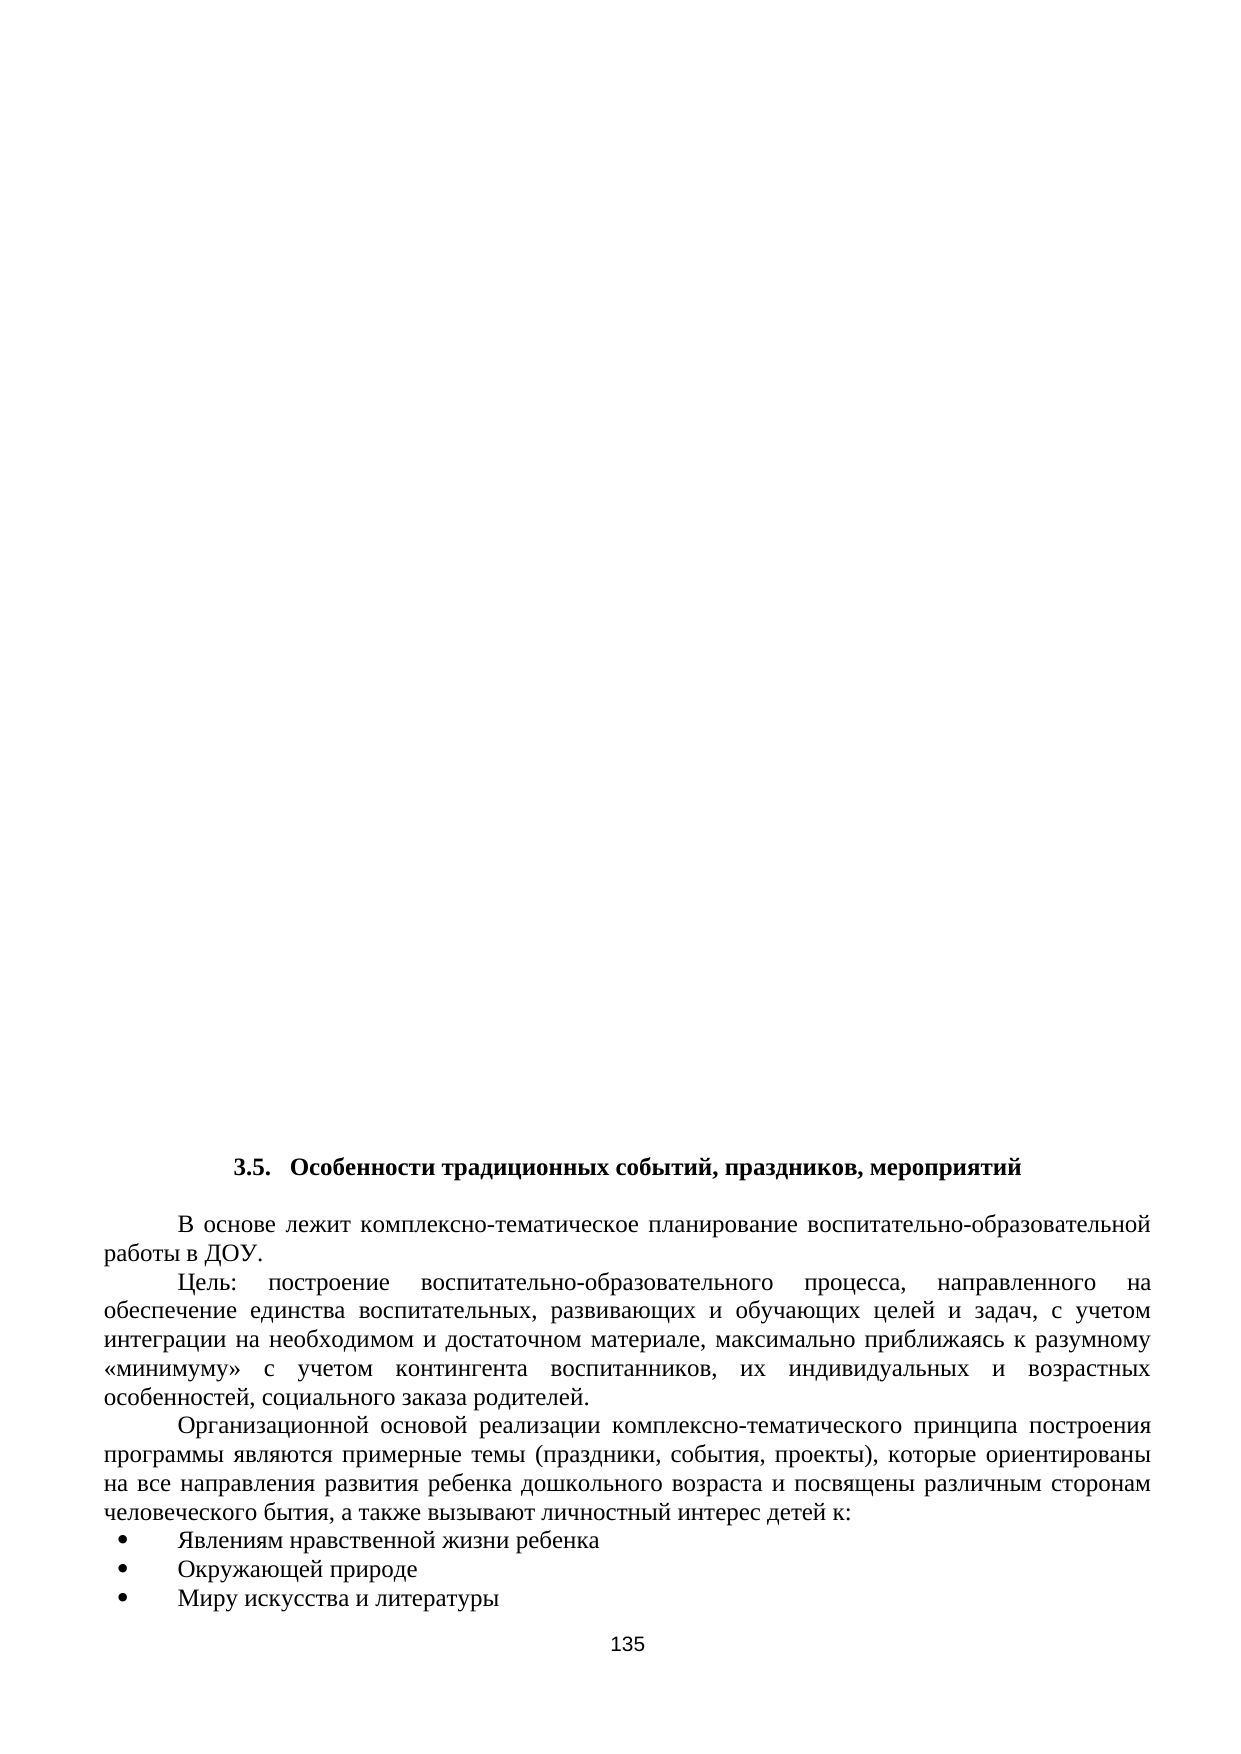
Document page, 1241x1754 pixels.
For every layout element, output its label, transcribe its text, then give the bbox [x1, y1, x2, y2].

list Миру искусства и литературы [118, 1583, 1152, 1612]
list Окружающей природе [118, 1554, 1152, 1583]
text В основе лежит комплексно-тематическое планирование воспитательно-образовательной работы в ДОУ. [103, 1209, 1152, 1267]
list Явлениям нравственной жизни ребенка [118, 1525, 1152, 1554]
list 3.5. Особенности традиционных событий, праздников, мероприятий [103, 1152, 1152, 1180]
text Цель: построение воспитательно-образовательного процесса, направленного на обеспечение единства воспитательных, развивающих и обучающих целей и задач, с учетом интеграции на необходимом и достаточном материале, максимально приближаясь к разумному «минимуму» с учетом контингента воспитанников, их индивидуальных и возрастных особенностей, социального заказа родителей. [103, 1267, 1152, 1410]
text Организационной основой реализации комплексно-тематического принципа построения программы являются примерные темы (праздники, события, проекты), которые ориентированы на все направления развития ребенка дошкольного возраста и посвящены различным сторонам человеческого бытия, а также вызывают личностный интерес детей к: [103, 1410, 1152, 1525]
